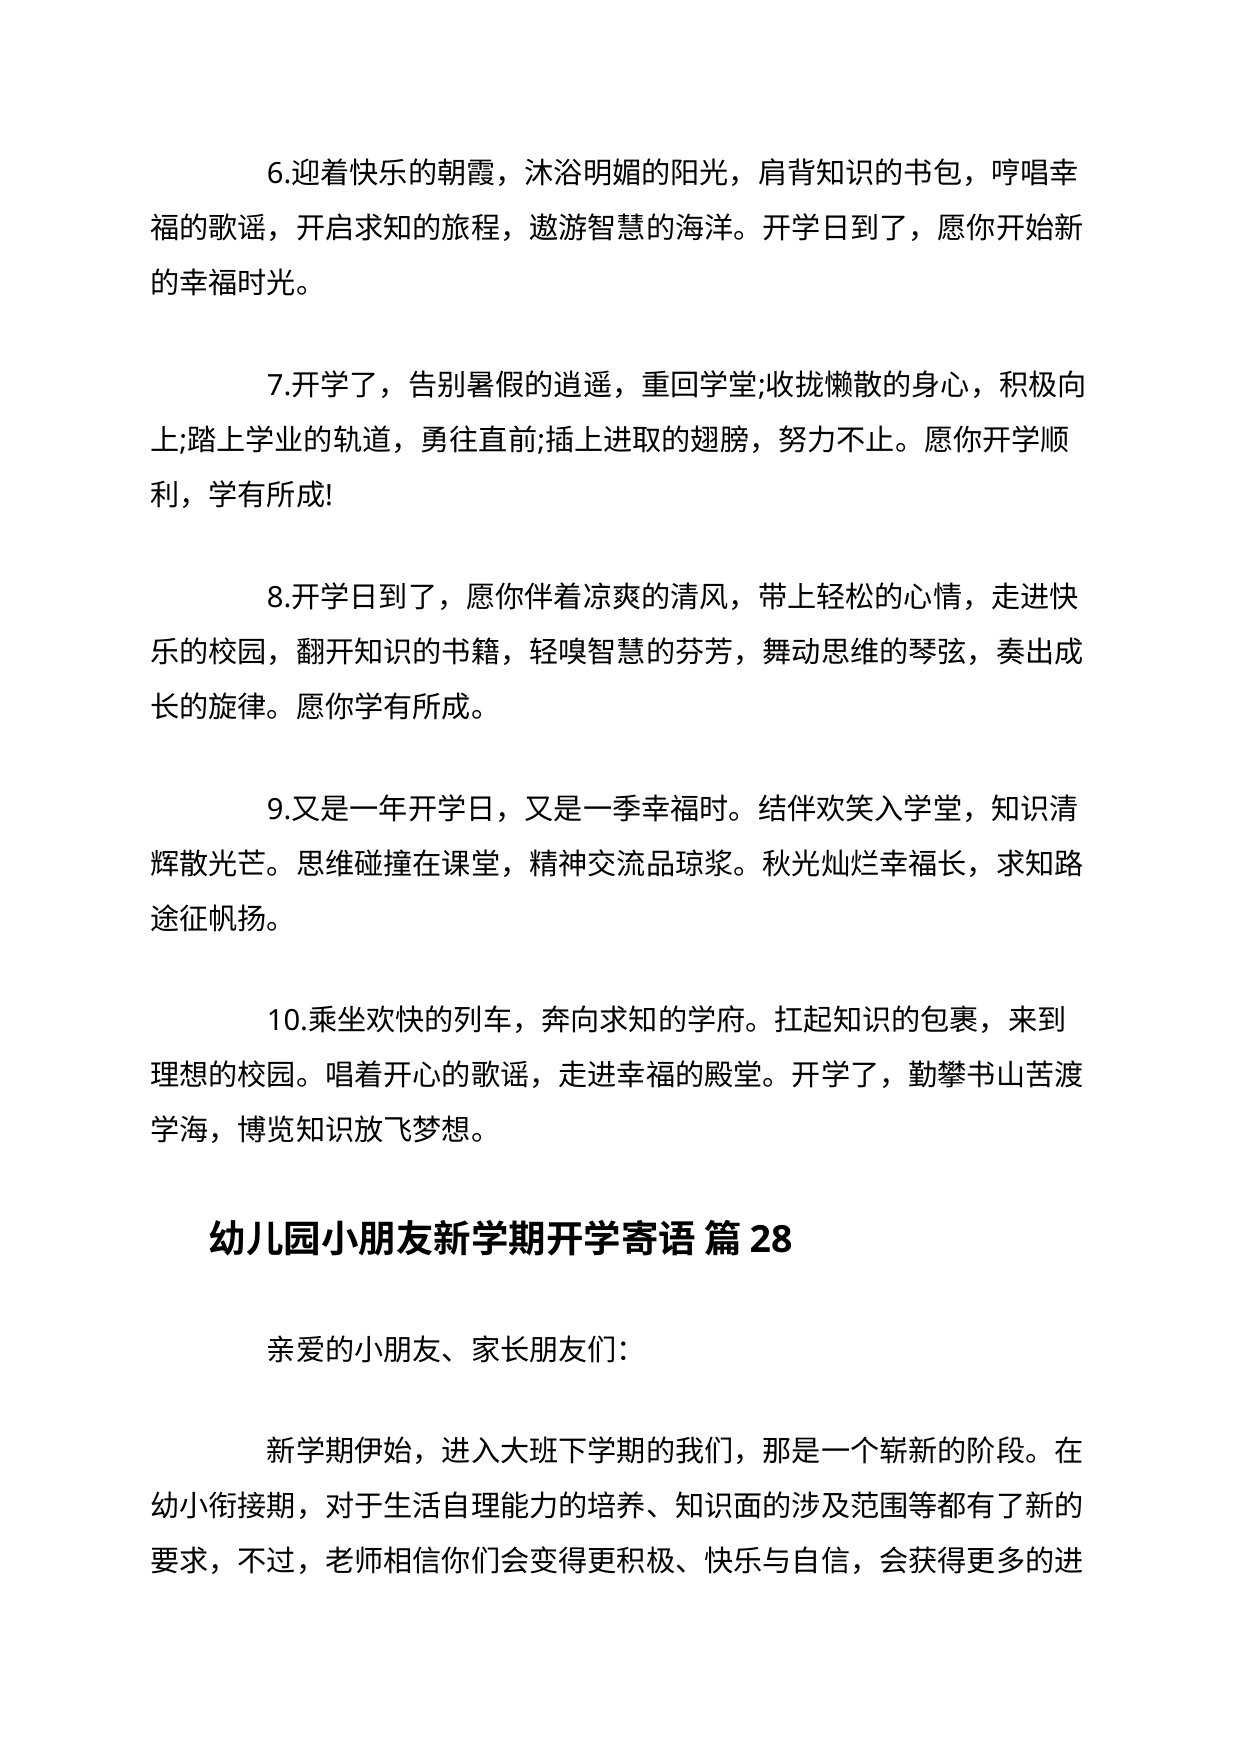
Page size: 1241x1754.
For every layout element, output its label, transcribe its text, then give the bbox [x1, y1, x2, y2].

text 6.迎着快乐的朝霞，沐浴明媚的阳光，肩背知识的书包，哼唱幸福的歌谣，开启求知的旅程，遨游智慧的海洋。开学日到了，愿你开始新的幸福时光。 [150, 150, 1090, 302]
text 亲爱的小朋友、家长朋友们： [150, 1326, 1090, 1368]
text 8.开学日到了，愿你伴着凉爽的清风，带上轻松的心情，走进快乐的校园，翻开知识的书籍，轻嗅智慧的芬芳，舞动思维的琴弦，奏出成长的旋律。愿你学有所成。 [150, 574, 1090, 726]
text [150, 1428, 1090, 1580]
text 7.开学了，告别暑假的逍遥，重回学堂;收拢懒散的身心，积极向上;踏上学业的轨道，勇往直前;插上进取的翅膀，努力不止。愿你开学顺利，学有所成! [150, 362, 1090, 514]
text 幼儿园小朋友新学期开学寄语 篇28 [150, 1209, 1090, 1263]
text 10.乘坐欢快的列车，奔向求知的学府。扛起知识的包裹，来到理想的校园。唱着开心的歌谣，走进幸福的殿堂。开学了，勤攀书山苦渡学海，博览知识放飞梦想。 [150, 997, 1090, 1149]
text 9.又是一年开学日，又是一季幸福时。结伴欢笑入学堂，知识清辉散光芒。思维碰撞在课堂，精神交流品琼浆。秋光灿烂幸福长，求知路途征帆扬。 [150, 785, 1090, 937]
